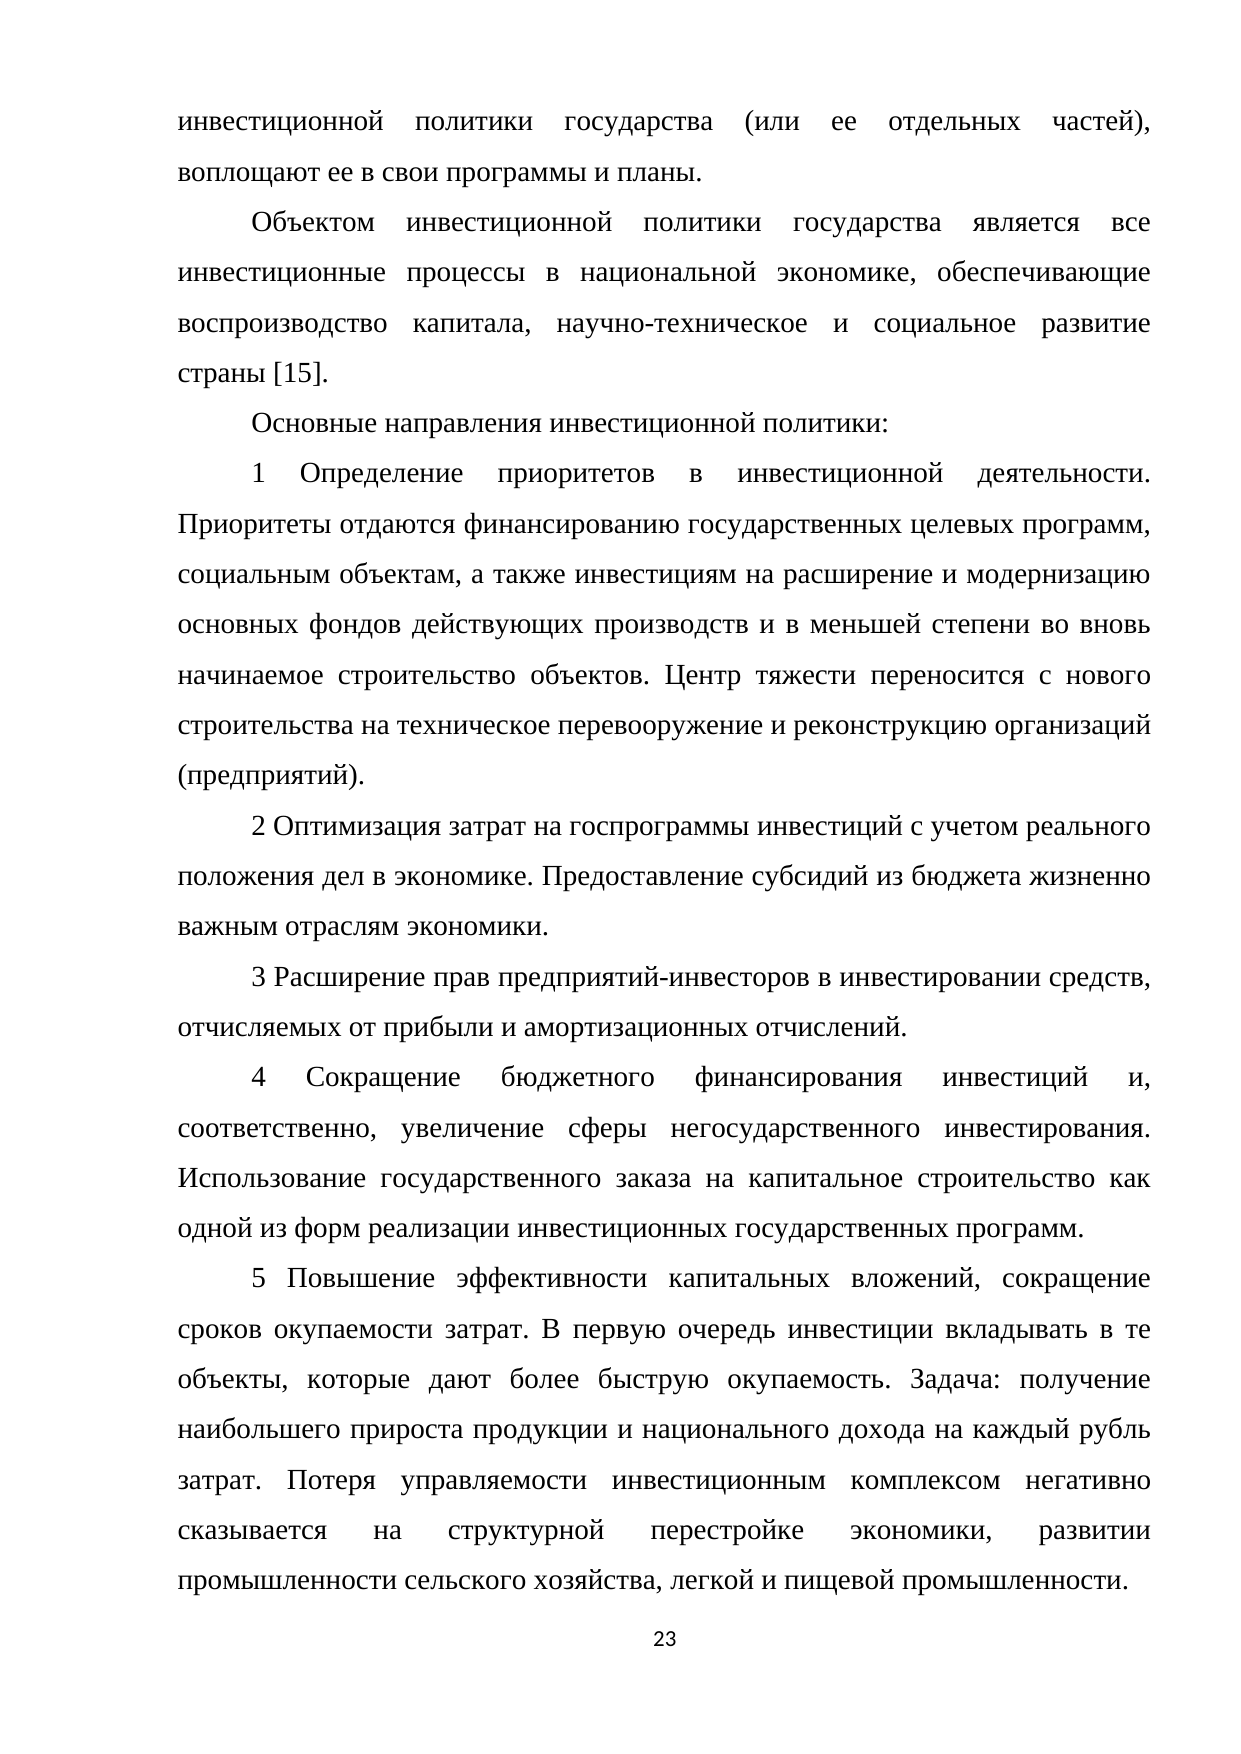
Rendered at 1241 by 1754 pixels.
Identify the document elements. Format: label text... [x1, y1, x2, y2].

text 3 Расширение прав предприятий-инвесторов в инвестировании средств, отчисляемых от прибыли и амортизационных отчислений. [177, 959, 1152, 1043]
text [177, 103, 1152, 187]
text 2 Оптимизация затрат на госпрограммы инвестиций с учетом реального положения дел в экономике. Предоставление субсидий из бюджета жизненно важным отраслям экономики. [177, 808, 1152, 942]
text Основные направления инвестиционной политики: [177, 405, 1152, 439]
text 4 Сокращение бюджетного финансирования инвестиций и, соответственно, увеличение сферы негосударственного инвестирования. Использование государственного заказа на капитальное строительство как одной из форм реализации инвестиционных государственных программ. [177, 1059, 1152, 1244]
text 1 Определение приоритетов в инвестиционной деятельности. Приоритеты отдаются финансированию государственных целевых программ, социальным объектам, а также инвестициям на расширение и модернизацию основных фондов действующих производств и в меньшей степени во вновь начинаемое строительство объектов. Центр тяжести переносится с нового строительства на техническое перевооружение и реконструкцию организаций (предприятий). [177, 456, 1152, 791]
text 5 Повышение эффективности капитальных вложений, сокращение сроков окупаемости затрат. В первую очередь инвестиции вкладывать в те объекты, которые дают более быструю окупаемость. Задача: получение наибольшего прироста продукции и национального дохода на каждый рубль затрат. Потеря управляемости инвестиционным комплексом негативно сказывается на структурной перестройке экономики, развитии промышленности сельского хозяйства, легкой и пищевой промышленности. [177, 1261, 1152, 1596]
text Объектом инвестиционной политики государства является все инвестиционные процессы в национальной экономике, обеспечивающие воспроизводство капитала, научно-техническое и социальное развитие страны [15]. [177, 204, 1152, 388]
